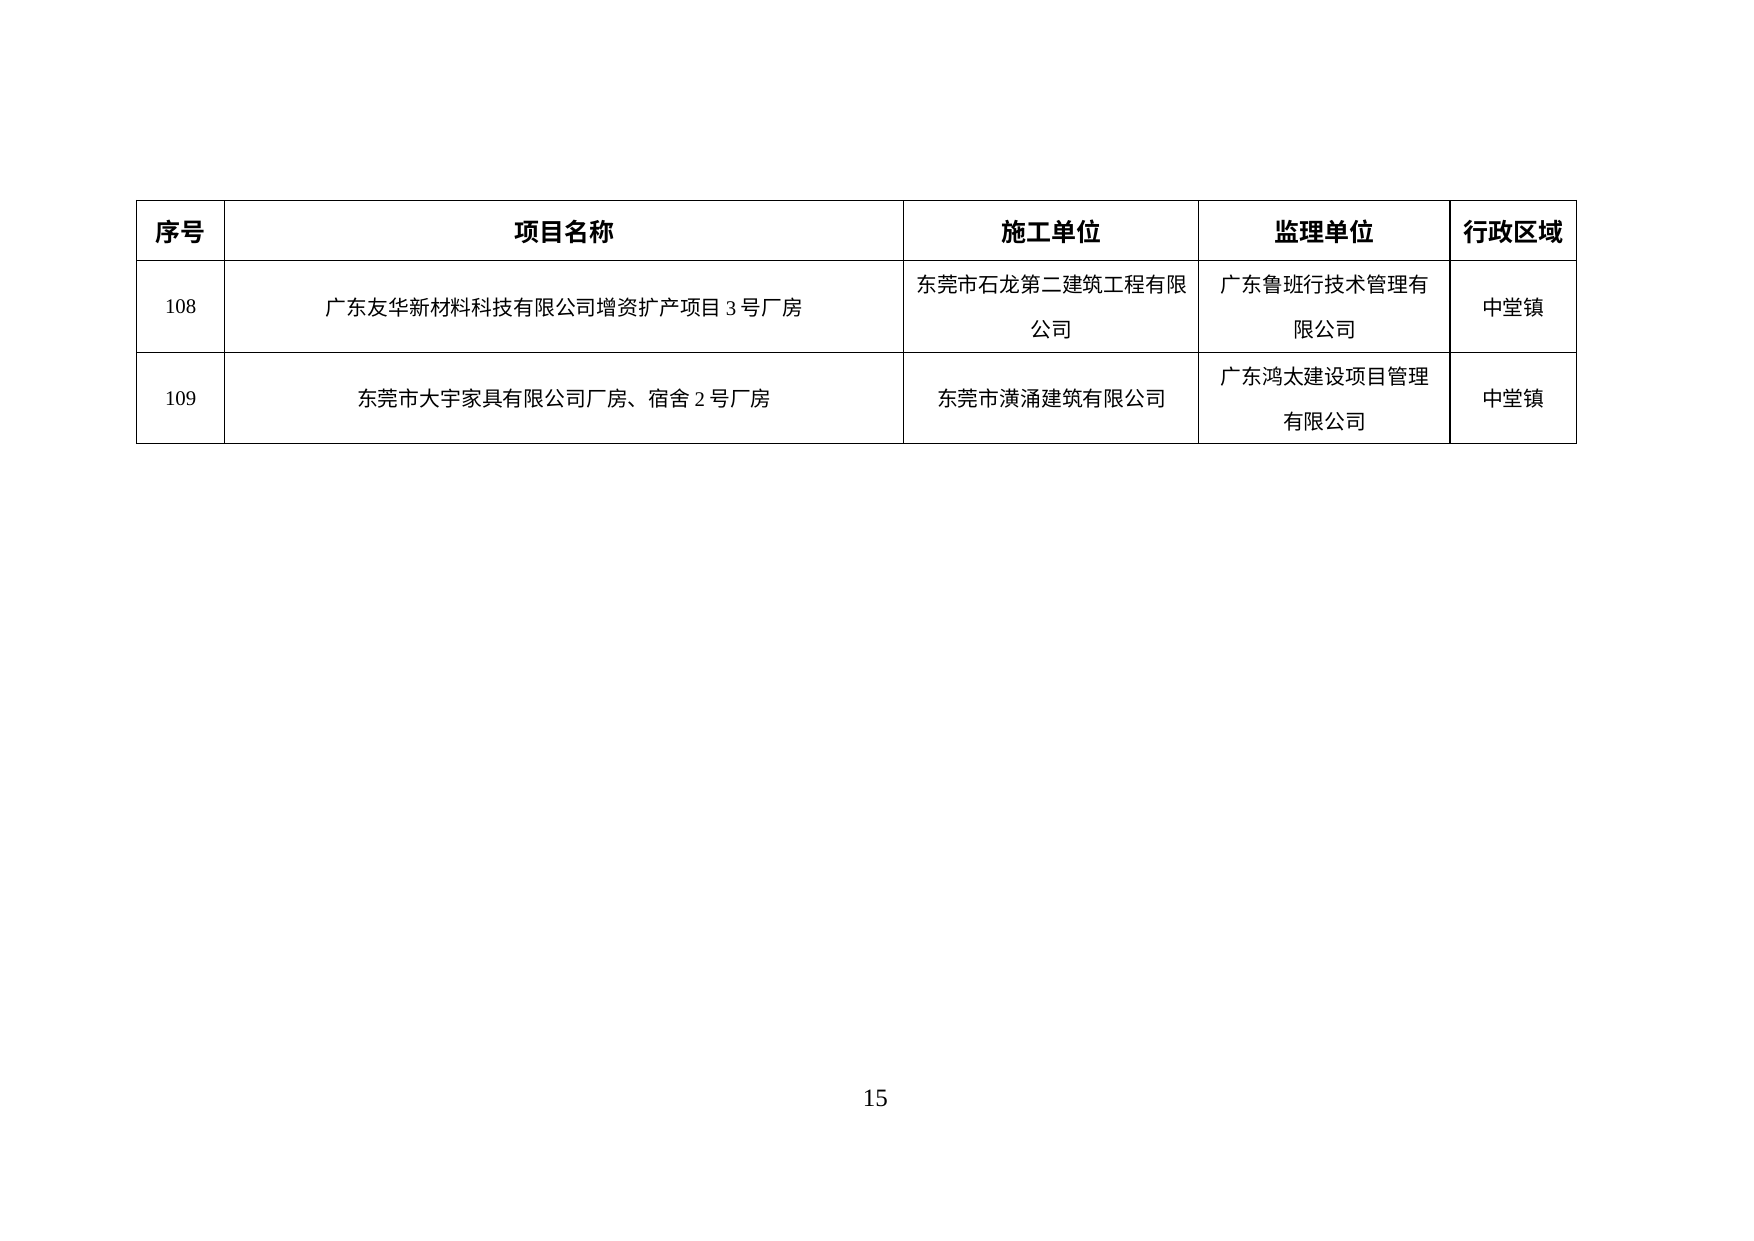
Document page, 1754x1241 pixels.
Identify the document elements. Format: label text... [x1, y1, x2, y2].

table_cell 广东鸿太建设项目管理有限公司 [1199, 353, 1449, 443]
table_header 行政区域 [1451, 201, 1576, 260]
table_cell 广东友华新材料科技有限公司增资扩产项目3号厂房 [225, 261, 903, 352]
table_cell 广东鲁班行技术管理有限公司 [1199, 261, 1449, 352]
table_cell 东莞市大宇家具有限公司厂房、宿舍2号厂房 [225, 353, 903, 443]
table_cell 中堂镇 [1451, 261, 1576, 352]
table_header 施工单位 [904, 201, 1198, 260]
table_header 监理单位 [1199, 201, 1449, 260]
table_header 序号 [137, 201, 224, 260]
table_cell 109 [137, 353, 224, 443]
table_cell 东莞市潢涌建筑有限公司 [904, 353, 1198, 443]
table_header 项目名称 [225, 201, 903, 260]
table_cell 108 [137, 261, 224, 352]
table_cell 中堂镇 [1451, 353, 1576, 443]
table_cell 东莞市石龙第二建筑工程有限公司 [904, 261, 1198, 352]
